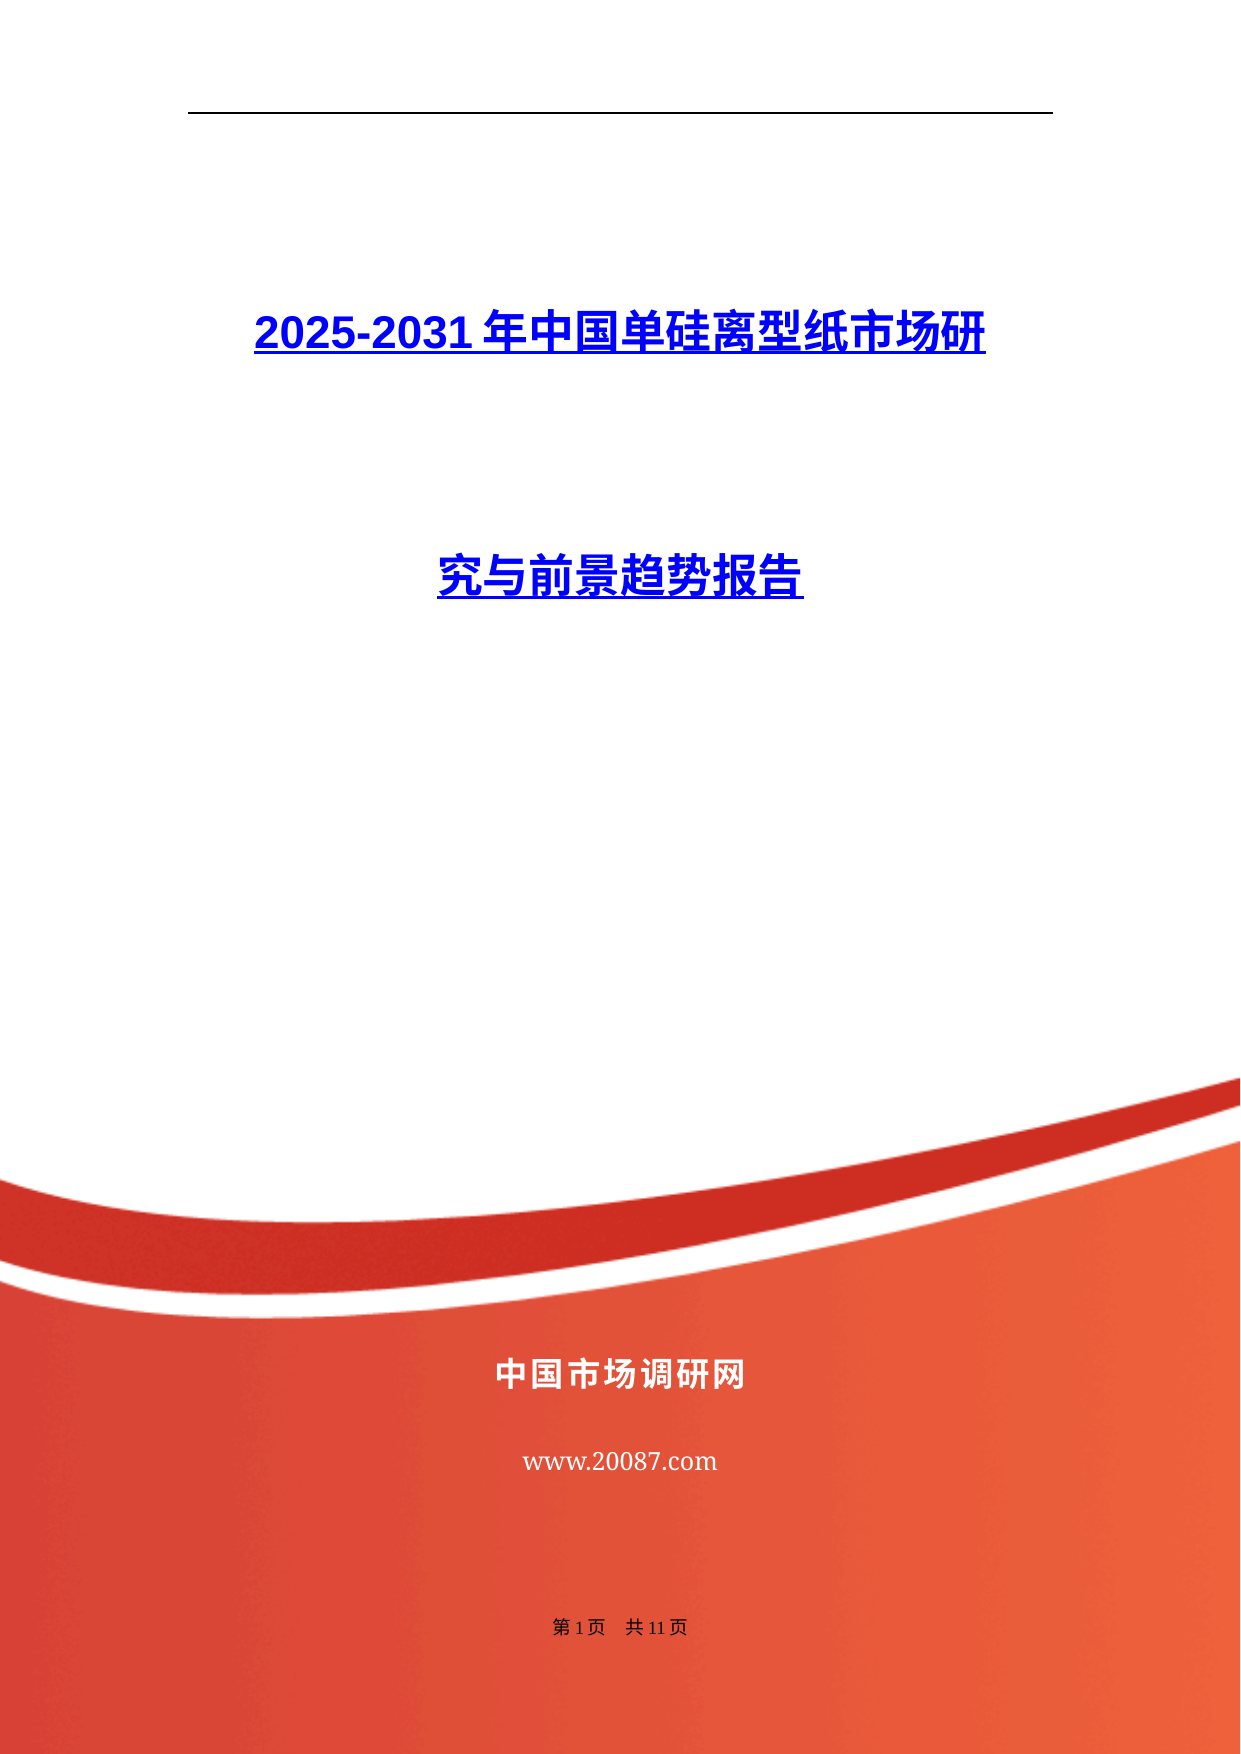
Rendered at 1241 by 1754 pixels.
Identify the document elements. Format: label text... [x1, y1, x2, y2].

picture [0, 1006, 1241, 1754]
text www.20087.com [187, 1428, 1053, 1493]
table_header 2025-2031年中国单硅离型纸市场研究与前景趋势报告 [188, 207, 1053, 773]
subtitle 中国市场调研网 [187, 1339, 1053, 1404]
